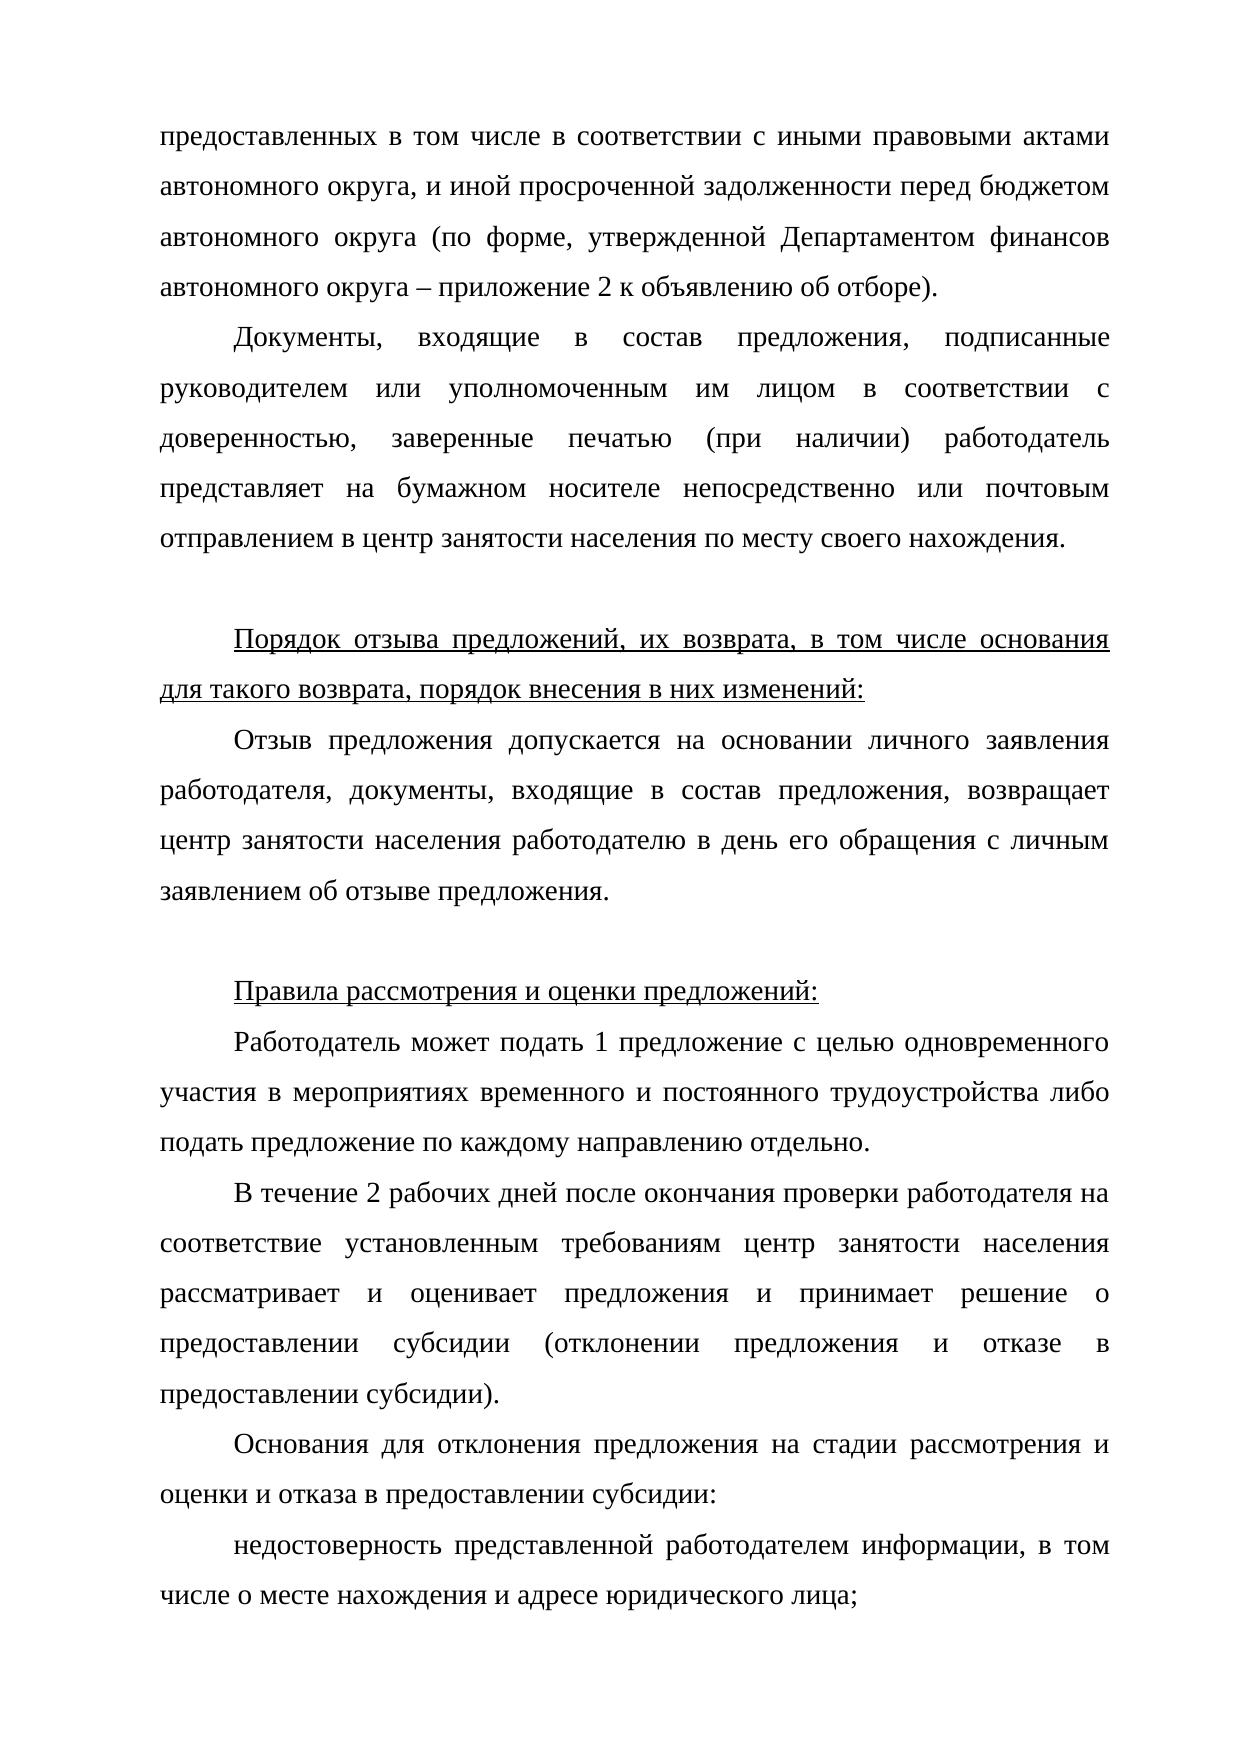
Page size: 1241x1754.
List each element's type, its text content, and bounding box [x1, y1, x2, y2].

text Основания для отклонения предложения на стадии рассмотрения и оценки и отказа в предоставлении субсидии: [159, 1426, 1110, 1510]
text Отзыв предложения допускается на основании личного заявления работодателя, документы, входящие в состав предложения, возвращает центр занятости населения работодателю в день его обращения с личным заявлением об отзыве предложения. [159, 722, 1110, 906]
text Правила рассмотрения и оценки предложений: [159, 973, 1110, 1007]
text недостоверность представленной работодателем информации, в том числе о месте нахождения и адресе юридического лица; [159, 1527, 1110, 1611]
text Работодатель может подать 1 предложение с целью одновременного участия в мероприятиях временного и постоянного трудоустройства либо подать предложение по каждому направлению отдельно. [159, 1024, 1110, 1158]
text В течение 2 рабочих дней после окончания проверки работодателя на соответствие установленным требованиям центр занятости населения рассматривает и оценивает предложения и принимает решение о предоставлении субсидии (отклонении предложения и отказе в предоставлении субсидии). [159, 1175, 1110, 1409]
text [159, 118, 1110, 303]
text Порядок отзыва предложений, их возврата, в том числе основания для такого возврата, порядок внесения в них изменений: [159, 621, 1110, 705]
text Документы, входящие в состав предложения, подписанные руководителем или уполномоченным им лицом в соответствии с доверенностью, заверенные печатью (при наличии) работодатель представляет на бумажном носителе непосредственно или почтовым отправлением в центр занятости населения по месту своего нахождения. [159, 319, 1110, 554]
